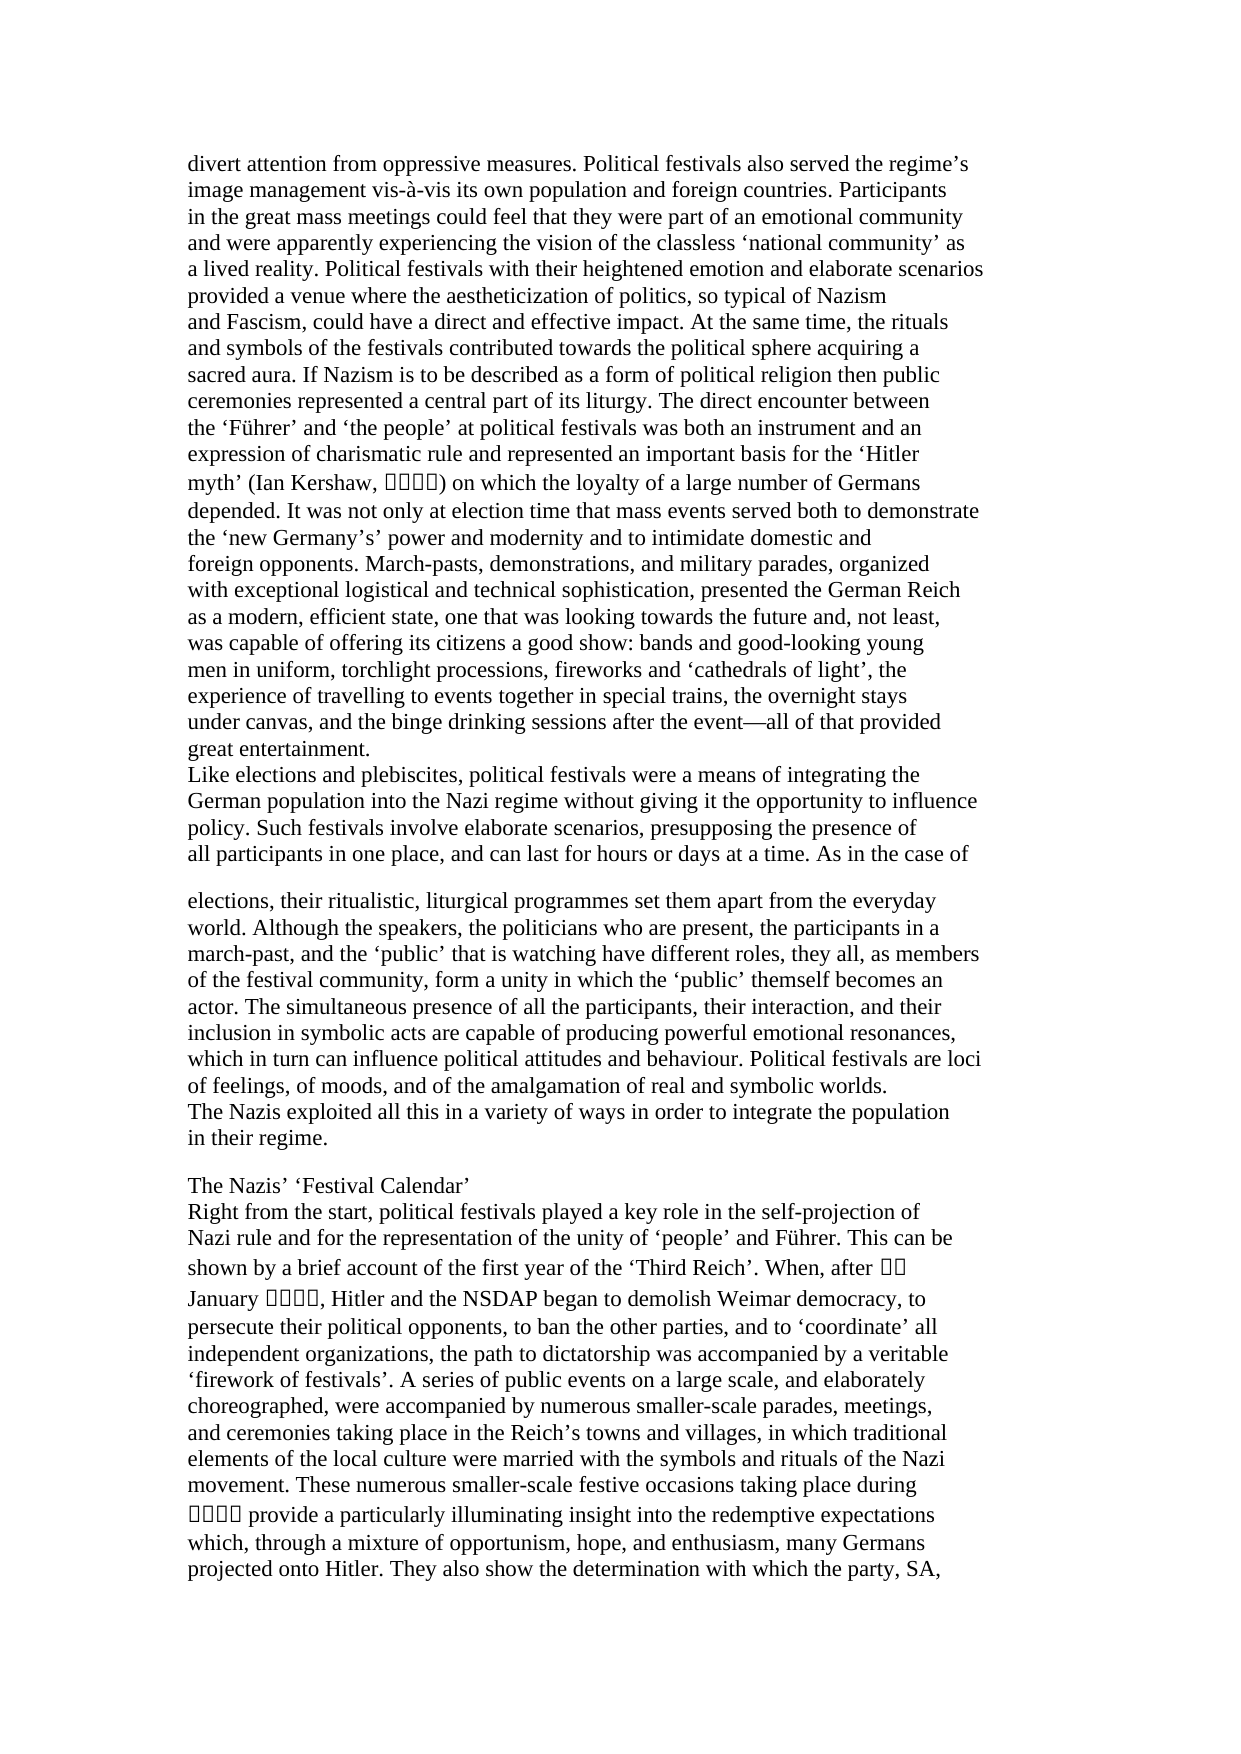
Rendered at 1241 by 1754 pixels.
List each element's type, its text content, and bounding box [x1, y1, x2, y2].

text great entertainment. [187, 735, 1053, 761]
text ‘firework of festivals’. A series of public events on a large scale, and elaborately [187, 1366, 1053, 1392]
text elements of the local culture were married with the symbols and rituals of the Nazi [187, 1445, 1053, 1471]
text which in turn can influence political attitudes and behaviour. Political festivals are loci [187, 1045, 1053, 1072]
text independent organizations, the path to dictatorship was accompanied by a veritable [187, 1339, 1053, 1366]
text expression of charismatic rule and represented an important basis for the ‘Hitler [187, 440, 1053, 466]
text German population into the Nazi regime without giving it the opportunity to influence [187, 787, 1053, 814]
text and ceremonies taking place in the Reich’s towns and villages, in which traditional [187, 1419, 1053, 1445]
text Like elections and plebiscites, political festivals were a means of integrating the [187, 761, 1053, 787]
text foreign opponents. March-pasts, demonstrations, and military parades, organized [187, 550, 1053, 577]
text  provide a particularly illuminating insight into the redemptive expectations [187, 1498, 1053, 1529]
text movement. These numerous smaller-scale festive occasions taking place during [187, 1471, 1053, 1498]
text of the festival community, form a unity in which the ‘public’ themself becomes an [187, 966, 1053, 993]
text in their regime. [187, 1124, 1053, 1151]
text January , Hitler and the NSDAP began to demolish Weimar democracy, to [187, 1282, 1053, 1313]
text ceremonies represented a central part of its liturgy. The direct encounter between [187, 387, 1053, 413]
text depended. It was not only at election time that mass events served both to demonstrate [187, 497, 1053, 524]
text actor. The simultaneous presence of all the participants, their interaction, and their [187, 993, 1053, 1019]
text myth’ (Ian Kershaw, ) on which the loyalty of a large number of Germans [187, 466, 1053, 497]
text was capable of offering its citizens a good show: bands and good-looking young [187, 629, 1053, 656]
text the ‘new Germany’s’ power and modernity and to intimidate domestic and [187, 524, 1053, 550]
text experience of travelling to events together in special trains, the overnight stays [187, 682, 1053, 708]
text sacred aura. If Nazism is to be described as a form of political religion then public [187, 361, 1053, 387]
text The Nazis’ ‘Festival Calendar’ [187, 1172, 1053, 1198]
text policy. Such festivals involve elaborate scenarios, presupposing the presence of [187, 814, 1053, 840]
text all participants in one place, and can last for hours or days at a time. As in the case of [187, 840, 1053, 866]
text and Fascism, could have a direct and effective impact. At the same time, the rituals [187, 308, 1053, 334]
text world. Although the speakers, the politicians who are present, the participants in a [187, 914, 1053, 940]
text elections, their ritualistic, liturgical programmes set them apart from the everyday [187, 887, 1053, 914]
text shown by a brief account of the first year of the ‘Third Reich’. When, after  [187, 1251, 1053, 1282]
text and were apparently experiencing the vision of the classless ‘national community’ as [187, 229, 1053, 255]
text which, through a mixture of opportunism, hope, and enthusiasm, many Germans [187, 1529, 1053, 1555]
text Nazi rule and for the representation of the unity of ‘people’ and Führer. This can be [187, 1224, 1053, 1251]
text under canvas, and the binge drinking sessions after the event—all of that provided [187, 708, 1053, 735]
text and symbols of the festivals contributed towards the political sphere acquiring a [187, 334, 1053, 361]
text of feelings, of moods, and of the amalgamation of real and symbolic worlds. [187, 1072, 1053, 1098]
text provided a venue where the aestheticization of politics, so typical of Nazism [187, 282, 1053, 308]
text in the great mass meetings could feel that they were part of an emotional community [187, 203, 1053, 229]
text march-past, and the ‘public’ that is watching have different roles, they all, as members [187, 940, 1053, 966]
text The Nazis exploited all this in a variety of ways in order to integrate the population [187, 1098, 1053, 1124]
text persecute their political opponents, to ban the other parties, and to ‘coordinate’ all [187, 1313, 1053, 1339]
text the ‘Führer’ and ‘the people’ at political festivals was both an instrument and an [187, 413, 1053, 440]
text with exceptional logistical and technical sophistication, presented the German Reich [187, 577, 1053, 603]
text inclusion in symbolic acts are capable of producing powerful emotional resonances, [187, 1019, 1053, 1045]
text projected onto Hitler. They also show the determination with which the party, SA, [187, 1555, 1053, 1582]
text choreographed, were accompanied by numerous smaller-scale parades, meetings, [187, 1392, 1053, 1419]
text image management vis-à-vis its own population and foreign countries. Participants [187, 176, 1053, 203]
text a lived reality. Political festivals with their heightened emotion and elaborate scenarios [187, 255, 1053, 282]
text as a modern, efficient state, one that was looking towards the future and, not least, [187, 603, 1053, 629]
text Right from the start, political festivals played a key role in the self-projection of [187, 1198, 1053, 1224]
text divert attention from oppressive measures. Political festivals also served the regime’s [187, 150, 1053, 176]
text men in uniform, torchlight processions, fireworks and ‘cathedrals of light’, the [187, 656, 1053, 682]
